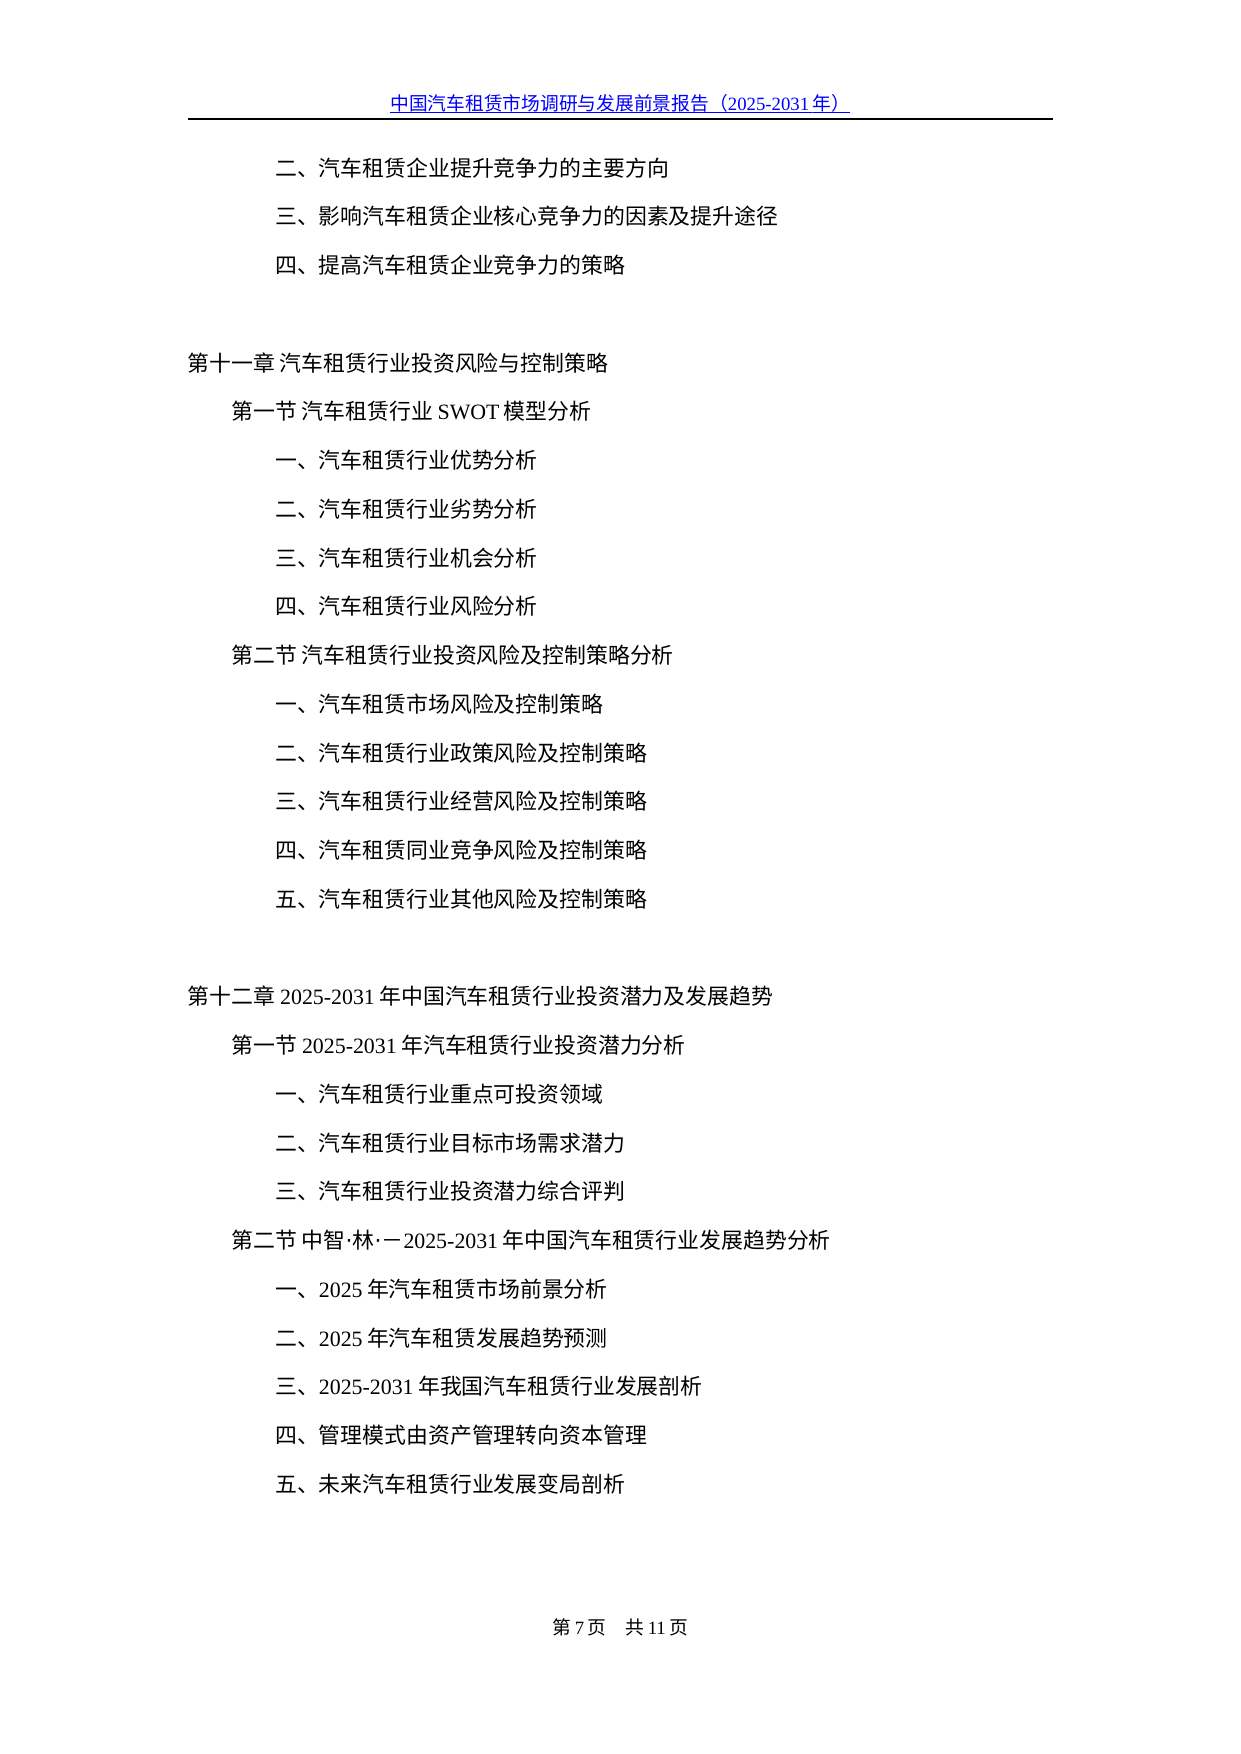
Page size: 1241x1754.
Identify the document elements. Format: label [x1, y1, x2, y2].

text [187, 150, 1053, 1499]
